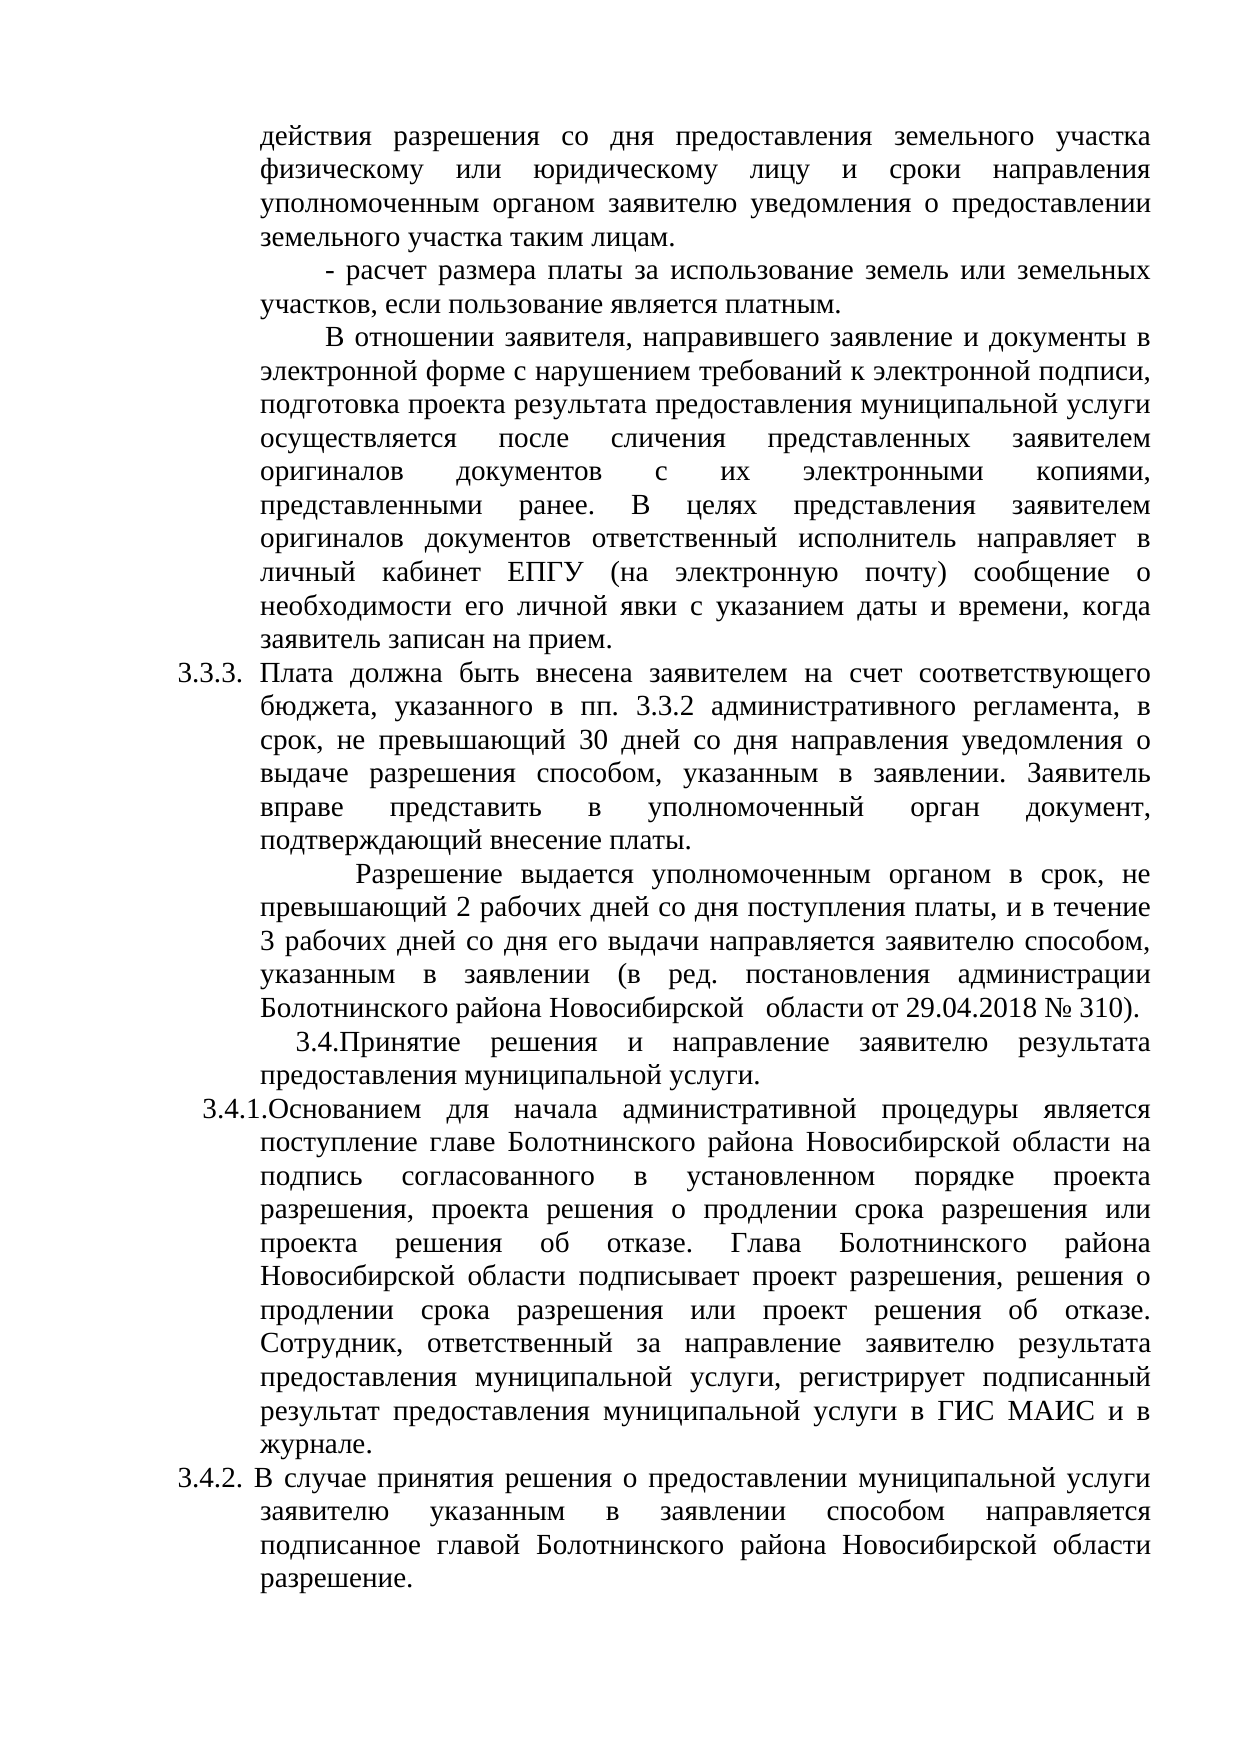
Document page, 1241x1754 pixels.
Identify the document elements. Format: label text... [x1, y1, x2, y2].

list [260, 118, 1152, 252]
list 3.4.Принятие решения и направление заявителю результата предоставления муниципальной услуги. [177, 1024, 1152, 1091]
list 3.3.3. Плата должна быть внесена заявителем на счет соответствующего бюджета, указанного в пп. 3.3.2 административного регламента, в срок, не превышающий 30 дней со дня направления уведомления о выдаче разрешения способом, указанным в заявлении. Заявитель вправе представить в уполномоченный орган документ, подтверждающий внесение платы. [177, 655, 1152, 856]
list - расчет размера платы за использование земель или земельных участков, если пользование является платным. [260, 252, 1152, 319]
list Разрешение выдается уполномоченным органом в срок, не превышающий 2 рабочих дней со дня поступления платы, и в течение 3 рабочих дней со дня его выдачи направляется заявителю способом, указанным в заявлении (в ред. постановления администрации Болотнинского района Новосибирской области от 29.04.2018 № 310). [177, 856, 1152, 1024]
list 3.4.1.Основанием для начала административной процедуры является поступление главе Болотнинского района Новосибирской области на подпись согласованного в установленном порядке проекта разрешения, проекта решения о продлении срока разрешения или проекта решения об отказе. Глава Болотнинского района Новосибирской области подписывает проект разрешения, решения о продлении срока разрешения или проект решения об отказе. Сотрудник, ответственный за направление заявителю результата предоставления муниципальной услуги, регистрирует подписанный результат предоставления муниципальной услуги в ГИС МАИС и в журнале. [177, 1091, 1152, 1460]
list 3.4.2. В случае принятия решения о предоставлении муниципальной услуги заявителю указанным в заявлении способом направляется подписанное главой Болотнинского района Новосибирской области разрешение. [177, 1460, 1152, 1594]
list В отношении заявителя, направившего заявление и документы в электронной форме с нарушением требований к электронной подписи, подготовка проекта результата предоставления муниципальной услуги осуществляется после сличения представленных заявителем оригиналов документов с их электронными копиями, представленными ранее. В целях представления заявителем оригиналов документов ответственный исполнитель направляет в личный кабинет ЕПГУ (на электронную почту) сообщение о необходимости его личной явки с указанием даты и времени, когда заявитель записан на прием. [260, 319, 1152, 655]
